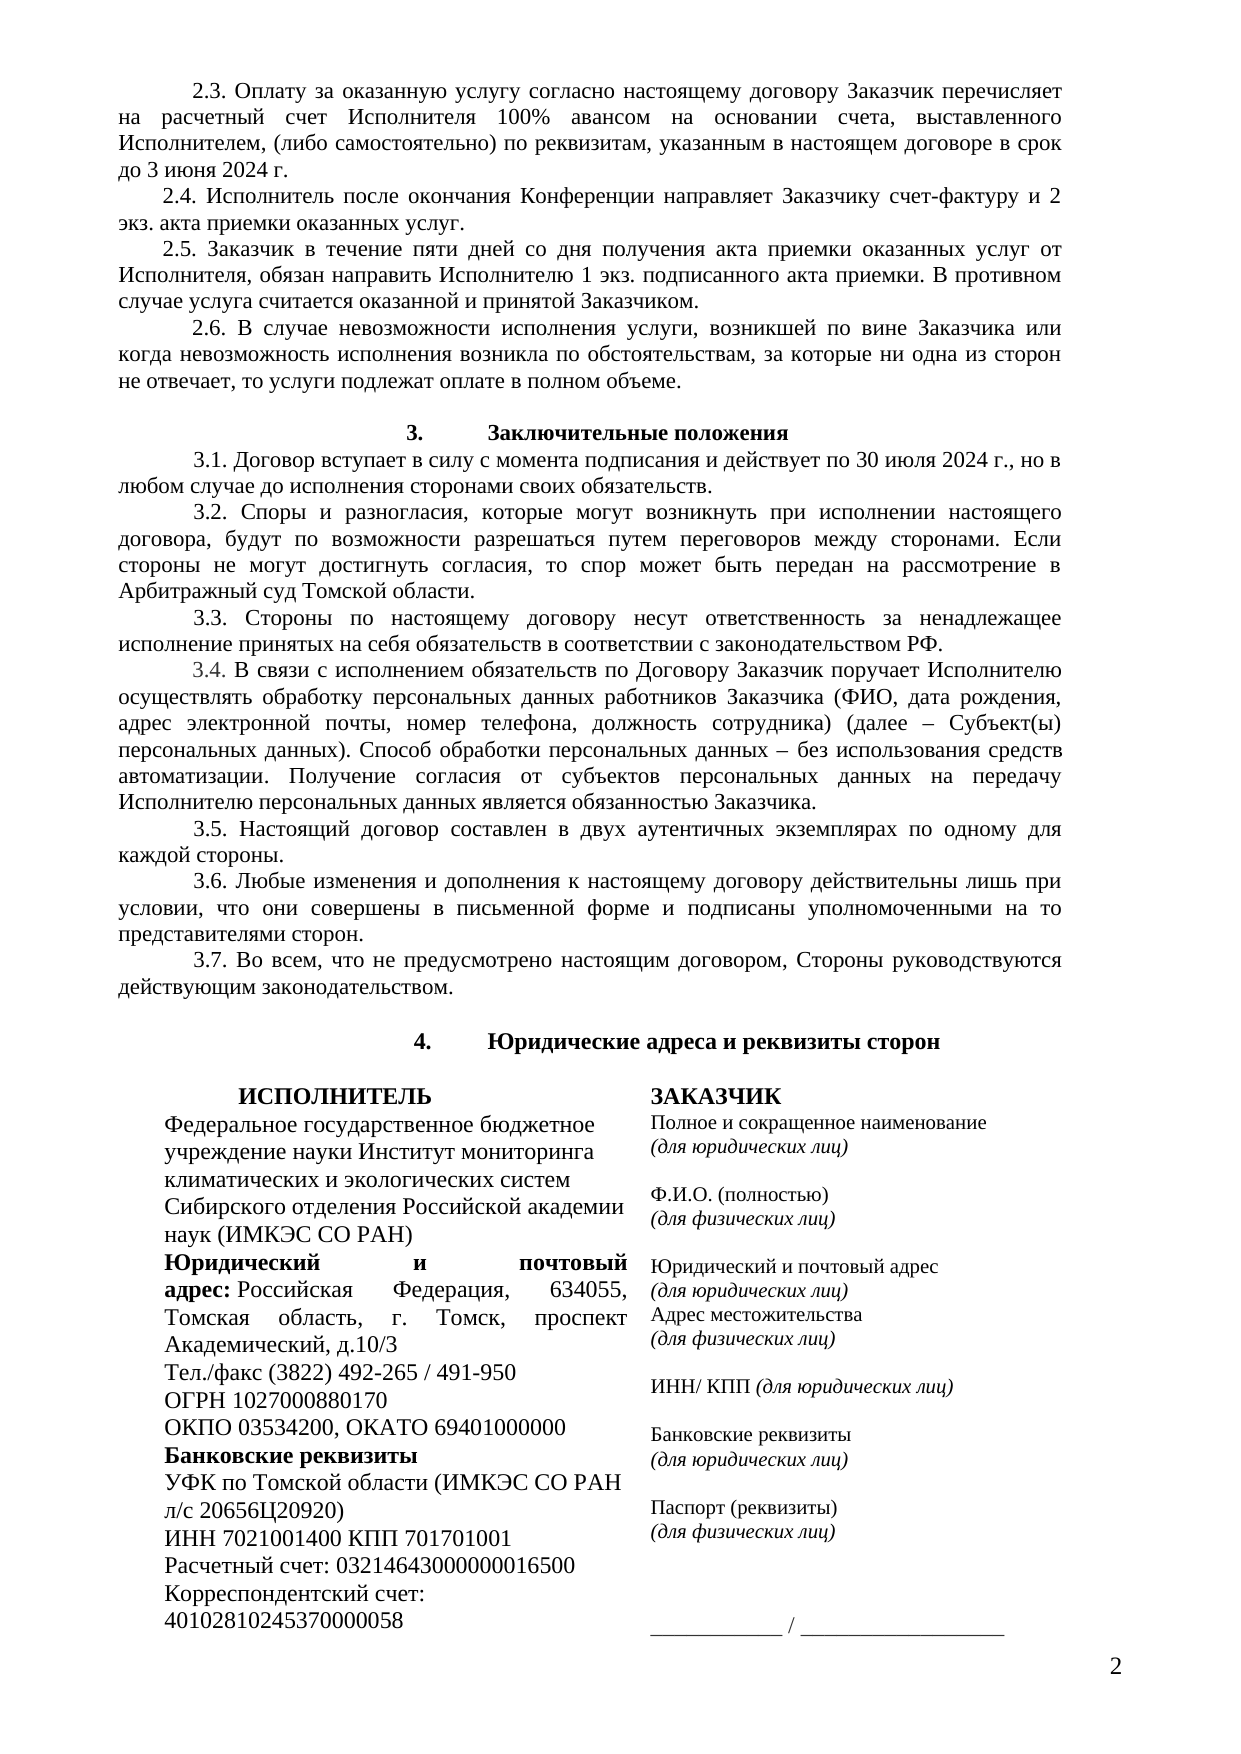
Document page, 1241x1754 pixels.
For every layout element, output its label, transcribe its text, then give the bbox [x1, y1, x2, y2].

text 3.2. Споры и разногласия, которые могут возникнуть при исполнении настоящего договора, будут по возможности разрешаться путем переговоров между сторонами. Если стороны не могут достигнуть согласия, то спор может быть передан на рассмотрение в Арбитражный суд Томской области. [118, 498, 1063, 604]
text 3.6. Любые изменения и дополнения к настоящему договору действительны лишь при условии, что они совершены в письменной форме и подписаны уполномоченными на то представителями сторон. [118, 867, 1063, 946]
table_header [153, 1054, 639, 1639]
text 3.7. Во всем, что не предусмотрено настоящим договором, Стороны руководствуются действующим законодательством. [118, 946, 1063, 999]
text 2.4. Исполнитель после окончания Конференции направляет Заказчику счет-фактуру и 2 экз. акта приемки оказанных услуг. [118, 182, 1063, 235]
list Заключительные положения [406, 419, 1063, 446]
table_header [639, 1054, 1087, 1639]
text 3.5. Настоящий договор составлен в двух аутентичных экземплярах по одному для каждой стороны. [118, 815, 1063, 867]
text 3.4. В связи с исполнением обязательств по Договору Заказчик поручает Исполнителю осуществлять обработку персональных данных работников Заказчика (ФИО, дата рождения, адрес электронной почты, номер телефона, должность сотрудника) (далее – Субъект(ы) персональных данных). Способ обработки персональных данных – без использования средств автоматизации. Получение согласия от субъектов персональных данных на передачу Исполнителю персональных данных является обязанностью Заказчика. [118, 657, 1063, 815]
list Юридические адреса и реквизиты сторон [413, 1027, 1122, 1054]
text 2.3. Оплату за оказанную услугу согласно настоящему договору Заказчик перечисляет на расчетный счет Исполнителя 100% авансом на основании счета, выставленного Исполнителем, (либо самостоятельно) по реквизитам, указанным в настоящем договоре в срок до 3 июня 2024 г. [118, 77, 1063, 182]
text 2.5. Заказчик в течение пяти дней со дня получения акта приемки оказанных услуг от Исполнителя, обязан направить Исполнителю 1 экз. подписанного акта приемки. В противном случае услуга считается оказанной и принятой Заказчиком. [118, 235, 1063, 314]
text 3.1. Договор вступает в силу с момента подписания и действует по 30 июля 2024 г., но в любом случае до исполнения сторонами своих обязательств. [118, 446, 1063, 498]
text 2.6. В случае невозможности исполнения услуги, возникшей по вине Заказчика или когда невозможность исполнения возникла по обстоятельствам, за которые ни одна из сторон не отвечает, то услуги подлежат оплате в полном объеме. [118, 314, 1063, 393]
text 3.3. Стороны по настоящему договору несут ответственность за ненадлежащее исполнение принятых на себя обязательств в соответствии с законодательством РФ. [118, 604, 1063, 657]
